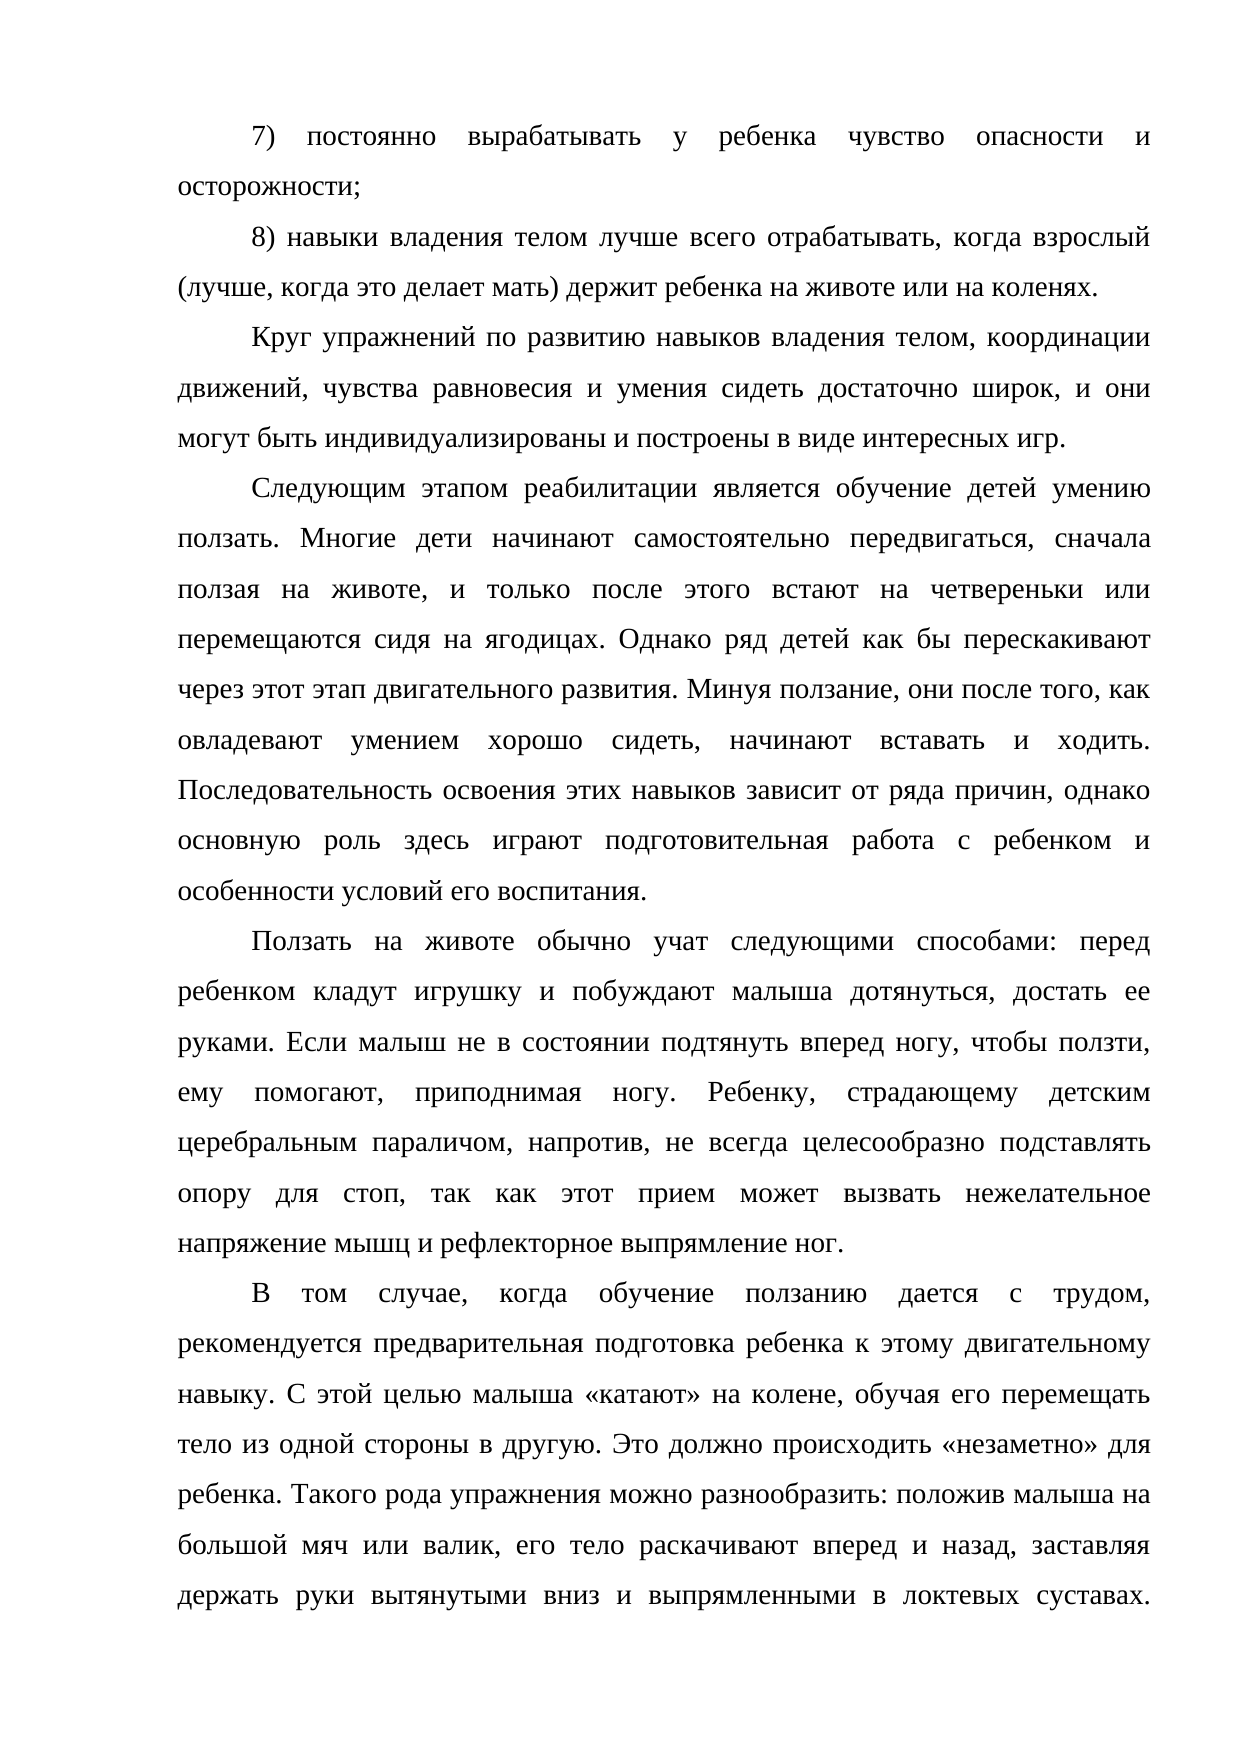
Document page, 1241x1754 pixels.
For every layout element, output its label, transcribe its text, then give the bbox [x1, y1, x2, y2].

text Следующим этапом реабилитации является обучение детей умению ползать. Многие дети начинают самостоятельно передвигаться, сначала ползая на животе, и только после этого встают на четвереньки или перемещаются сидя на ягодицах. Однако ряд детей как бы перескакивают через этот этап двигательного развития. Минуя ползание, они после того, как овладевают умением хорошо сидеть, начинают вставать и ходить. Последовательность освоения этих навыков зависит от ряда причин, однако основную роль здесь играют подготовительная работа с ребенком и особенности условий его воспитания. [177, 470, 1152, 906]
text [177, 1275, 1152, 1611]
text Круг упражнений по развитию навыков владения телом, координации движений, чувства равновесия и умения сидеть достаточно широк, и они могут быть индивидуализированы и построены в виде интересных игр. [177, 319, 1152, 453]
text Ползать на животе обычно учат следующими способами: перед ребенком кладут игрушку и побуждают малыша дотянуться, достать ее руками. Если малыш не в состоянии подтянуть вперед ногу, чтобы ползти, ему помогают, приподнимая ногу. Ребенку, страдающему детским церебральным параличом, напротив, не всегда целесообразно подставлять опору для стоп, так как этот прием может вызвать нежелательное напряжение мышц и рефлекторное выпрямление ног. [177, 923, 1152, 1258]
text 8) навыки владения телом лучше всего отрабатывать, когда взрослый (лучше, когда это делает мать) держит ребенка на животе или на коленях. [177, 219, 1152, 303]
text 7) постоянно вырабатывать у ребенка чувство опасности и осторожности; [177, 118, 1152, 202]
